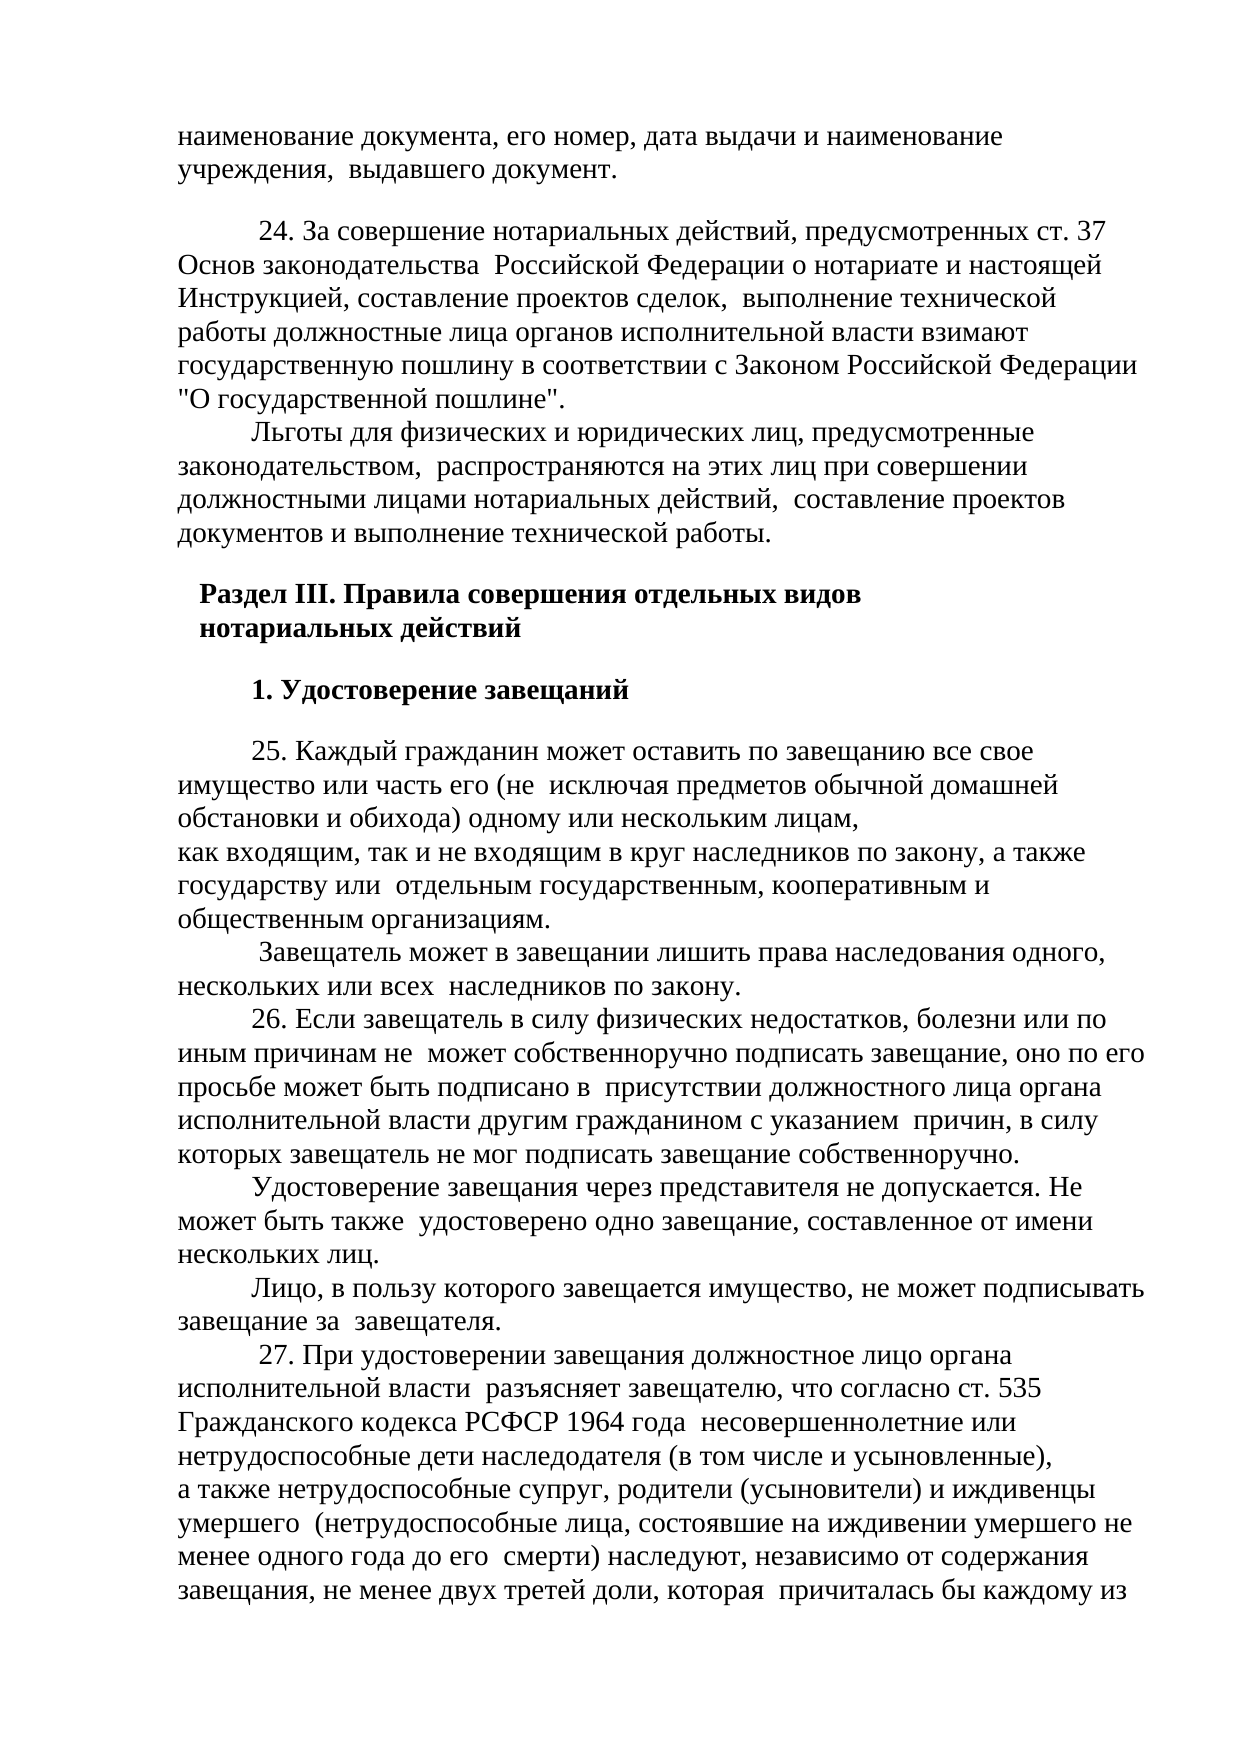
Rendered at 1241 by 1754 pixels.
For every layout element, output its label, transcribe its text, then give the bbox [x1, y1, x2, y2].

text Раздел III. Правила совершения отдельных видов [177, 577, 1152, 610]
text 24. За совершение нотариальных действий, предусмотренных ст. 37 Основ законодательства Российской Федерации о нотариате и настоящей Инструкцией, составление проектов сделок, выполнение технической работы должностные лица органов исполнительной власти взимают [177, 213, 1152, 347]
text 25. Каждый гражданин может оставить по завещанию все свое имущество или часть его (не исключая предметов обычной домашней обстановки и обихода) одному или нескольким лицам, [177, 733, 1152, 834]
text нотариальных действий [177, 610, 1152, 644]
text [177, 118, 1152, 185]
text Удостоверение завещания через представителя не допускается. Не может быть также удостоверено одно завещание, составленное от имени нескольких лиц. [177, 1169, 1152, 1270]
text как входящим, так и не входящим в круг наследников по закону, а также государству или отдельным государственным, кооперативным и общественным организациям. [177, 834, 1152, 934]
text Лицо, в пользу которого завещается имущество, не может подписывать завещание за завещателя. [177, 1270, 1152, 1337]
text 1. Удостоверение завещаний [177, 672, 1152, 705]
text государственную пошлину в соответствии с Законом Российской Федерации "О государственной пошлине". [177, 347, 1152, 414]
text Завещатель может в завещании лишить права наследования одного, нескольких или всех наследников по закону. [177, 934, 1152, 1002]
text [177, 1471, 1152, 1605]
text 27. При удостоверении завещания должностное лицо органа исполнительной власти разъясняет завещателю, что согласно ст. 535 Гражданского кодекса РСФСР 1964 года несовершеннолетние или нетрудоспособные дети наследодателя (в том числе и усыновленные), [177, 1337, 1152, 1471]
text 26. Если завещатель в силу физических недостатков, болезни или по иным причинам не может собственноручно подписать завещание, оно по его просьбе может быть подписано в присутствии должностного лица органа исполнительной власти другим гражданином с указанием причин, в силу которых завещатель не мог подписать завещание собственноручно. [177, 1002, 1152, 1169]
text Льготы для физических и юридических лиц, предусмотренные законодательством, распространяются на этих лиц при совершении должностными лицами нотариальных действий, составление проектов документов и выполнение технической работы. [177, 414, 1152, 549]
